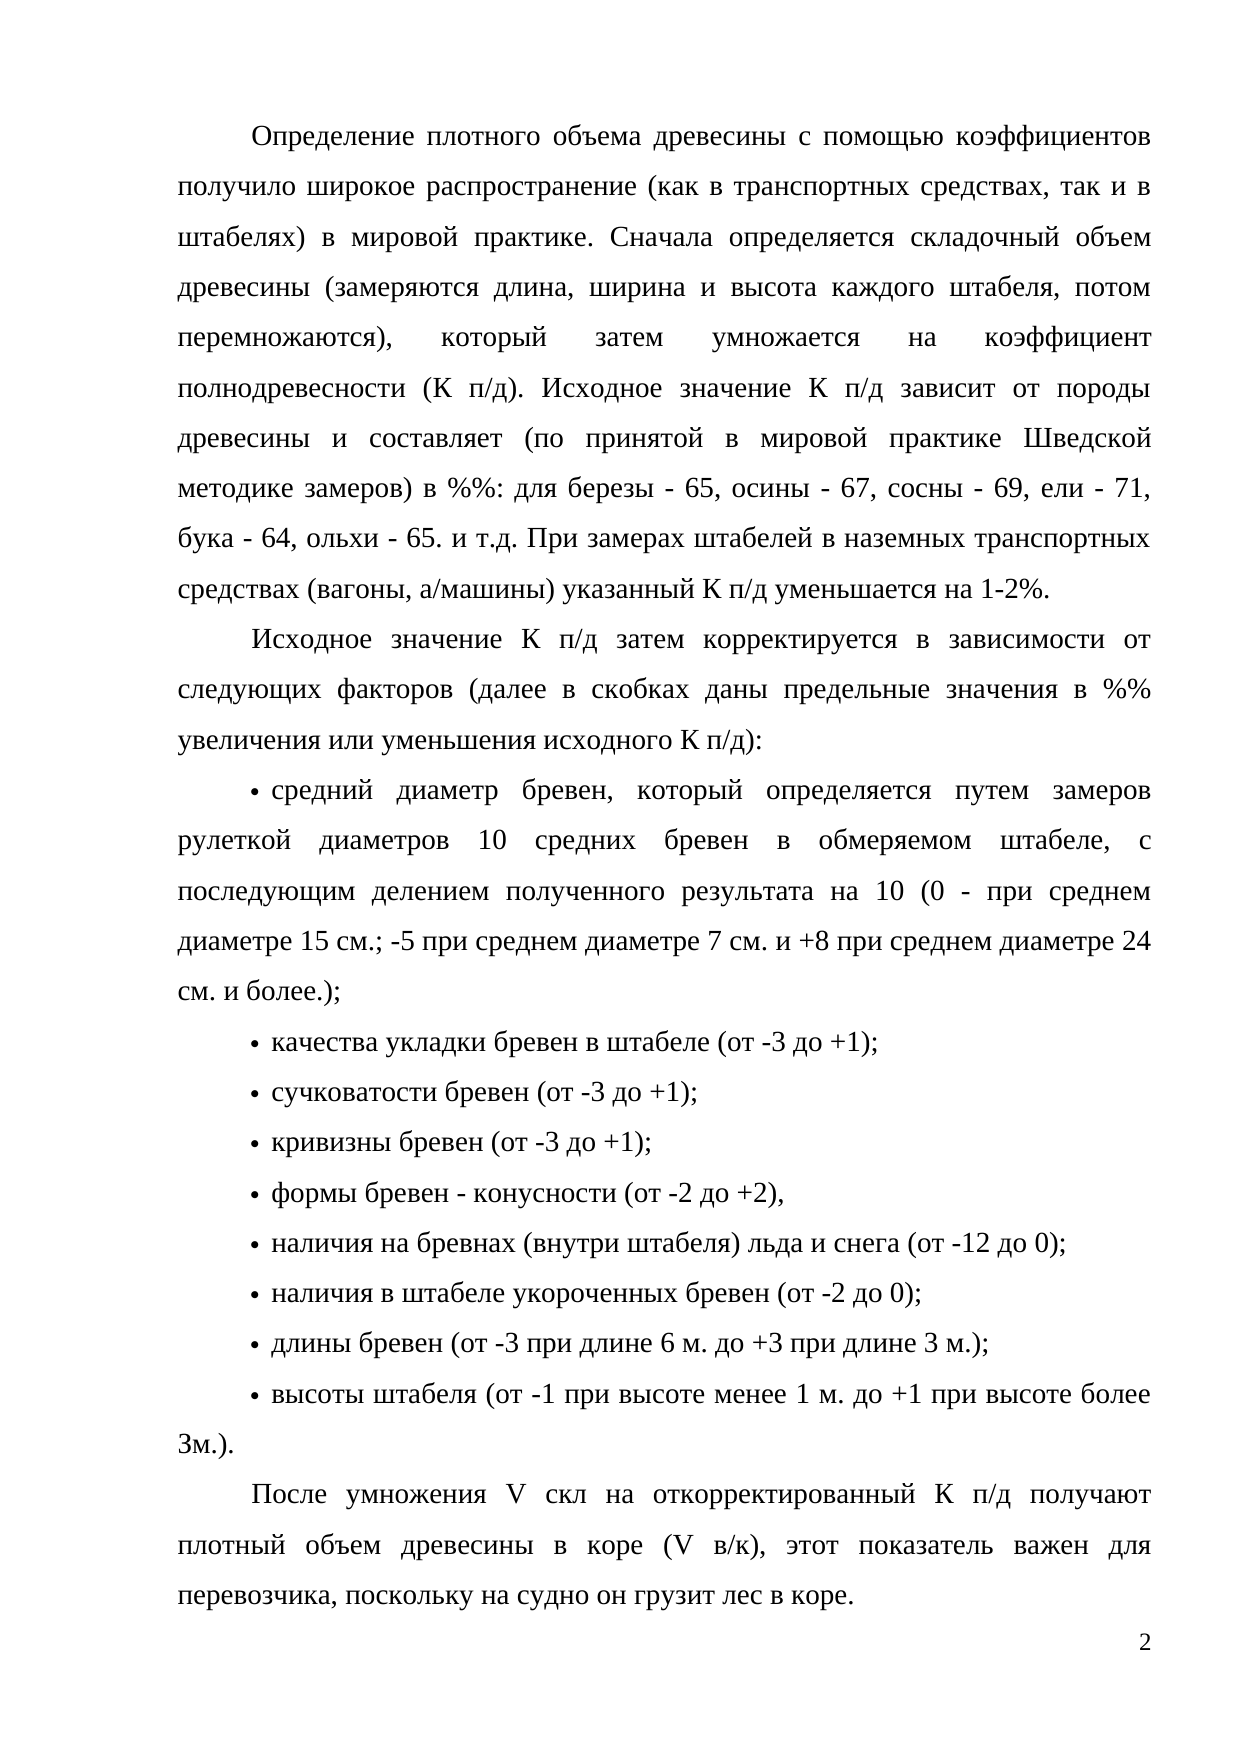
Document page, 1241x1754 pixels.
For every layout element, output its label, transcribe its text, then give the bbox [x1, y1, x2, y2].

list кривизны бревен (от -3 до +1); [177, 1124, 1152, 1158]
list качества укладки бревен в штабеле (от -3 до +1); [177, 1024, 1152, 1057]
list средний диаметр бревен, который определяется путем замеров рулеткой диаметров 10 средних бревен в обмеряемом штабеле, с последующим делением полученного результата на 10 (0 - при среднем диаметре 15 см.; -5 при среднем диаметре 7 см. и +8 при среднем диаметре 24 см. и более.); [177, 772, 1152, 1007]
text Исходное значение К п/д затем корректируется в зависимости от следующих факторов (далее в скобках даны предельные значения в %% увеличения или уменьшения исходного К п/д): [177, 621, 1152, 755]
text Определение плотного объема древесины с помощью коэффициентов получило широкое распространение (как в транспортных средствах, так и в штабелях) в мировой практике. Сначала определяется складочный объем древесины (замеряются длина, ширина и высота каждого штабеля, потом перемножаются), который затем умножается на коэффициент полнодревесности (К п/д). Исходное значение К п/д зависит от породы древесины и составляет (по принятой в мировой практике Шведской методике замеров) в %%: для березы - 65, осины - 67, сосны - 69, ели - 71, бука - 64, ольхи - 65. и т.д. При замерах штабелей в наземных транспортных средствах (вагоны, а/машины) указанный К п/д уменьшается на 1-2%. [177, 118, 1152, 604]
list длины бревен (от -3 при длине 6 м. до +3 при длине 3 м.); [177, 1326, 1152, 1359]
list наличия на бревнах (внутри штабеля) льда и снега (от -12 до 0); [177, 1225, 1152, 1258]
text После умножения V скл на откорректированный К п/д получают плотный объем древесины в коре (V в/к), этот показатель важен для перевозчика, поскольку на судно он грузит лес в коре. [177, 1477, 1152, 1611]
list формы бревен - конусности (от -2 до +2), [177, 1175, 1152, 1208]
list сучковатости бревен (от -3 до +1); [177, 1074, 1152, 1108]
list высоты штабеля (от -1 при высоте менее 1 м. до +1 при высоте более Зм.). [177, 1376, 1152, 1460]
list наличия в штабеле укороченных бревен (от -2 до 0); [177, 1275, 1152, 1309]
